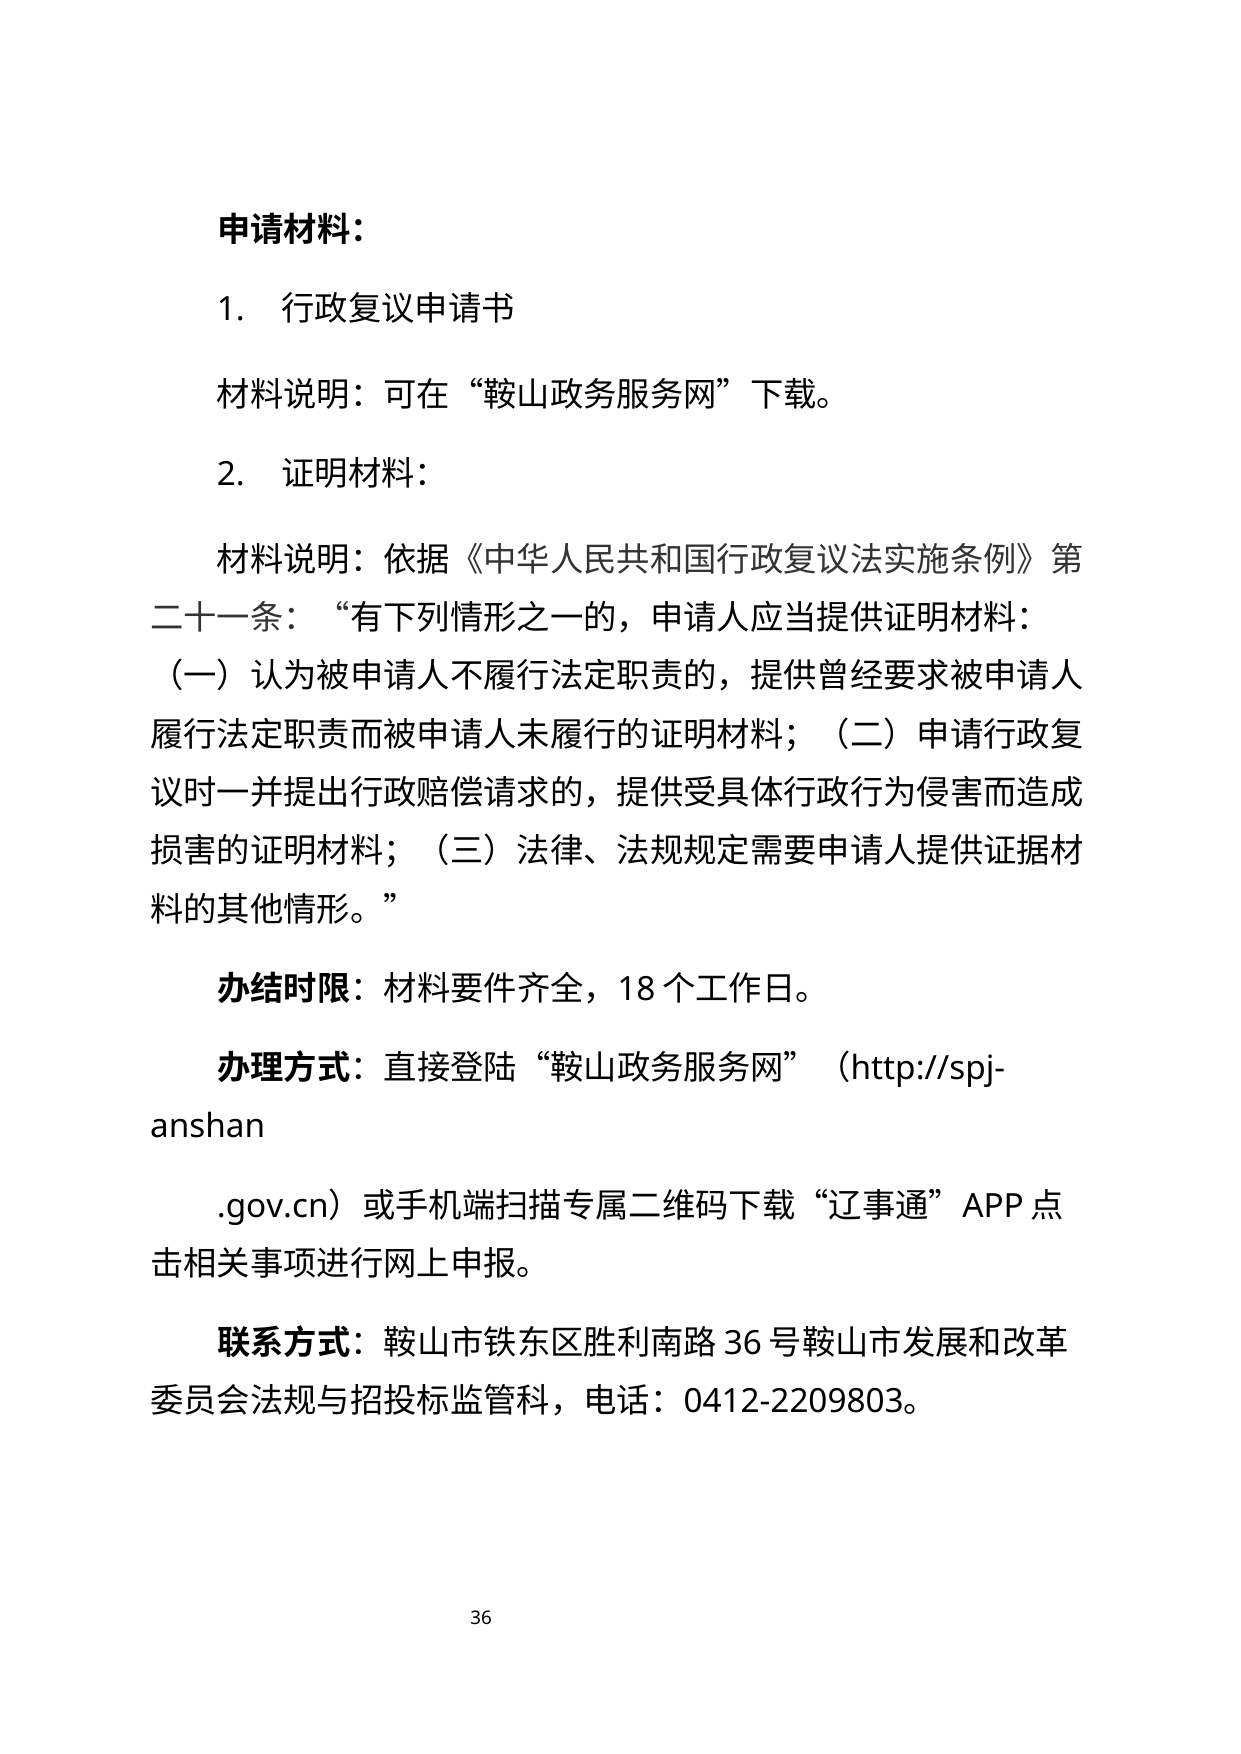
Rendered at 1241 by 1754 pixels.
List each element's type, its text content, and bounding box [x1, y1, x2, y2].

list 证明材料： [150, 439, 1090, 504]
text .gov.cn）或手机端扫描专属二维码下载“辽事通”APP点击相关事项进行网上申报。 [150, 1170, 1090, 1287]
text 办结时限：材料要件齐全，18个工作日。 [150, 954, 1090, 1012]
list 行政复议申请书 [150, 274, 1090, 339]
text 办理方式：直接登陆“鞍山政务服务网”（http://spj-anshan [150, 1033, 1090, 1149]
text 申请材料： [150, 194, 1090, 253]
text 联系方式：鞍山市铁东区胜利南路36号鞍山市发展和改革委员会法规与招投标监管科，电话：0412-2209803。 [150, 1308, 1090, 1424]
text 材料说明：依据《中华人民共和国行政复议法实施条例》第二十一条：“有下列情形之一的，申请人应当提供证明材料：（一）认为被申请人不履行法定职责的，提供曾经要求被申请人履行法定职责而被申请人未履行的证明材料；（二）申请行政复议时一并提出行政赔偿请求的，提供受具体行政行为侵害而造成损害的证明材料；（三）法律、法规规定需要申请人提供证据材料的其他情形。” [150, 524, 1090, 933]
text 材料说明：可在“鞍山政务服务网”下载。 [150, 359, 1090, 418]
